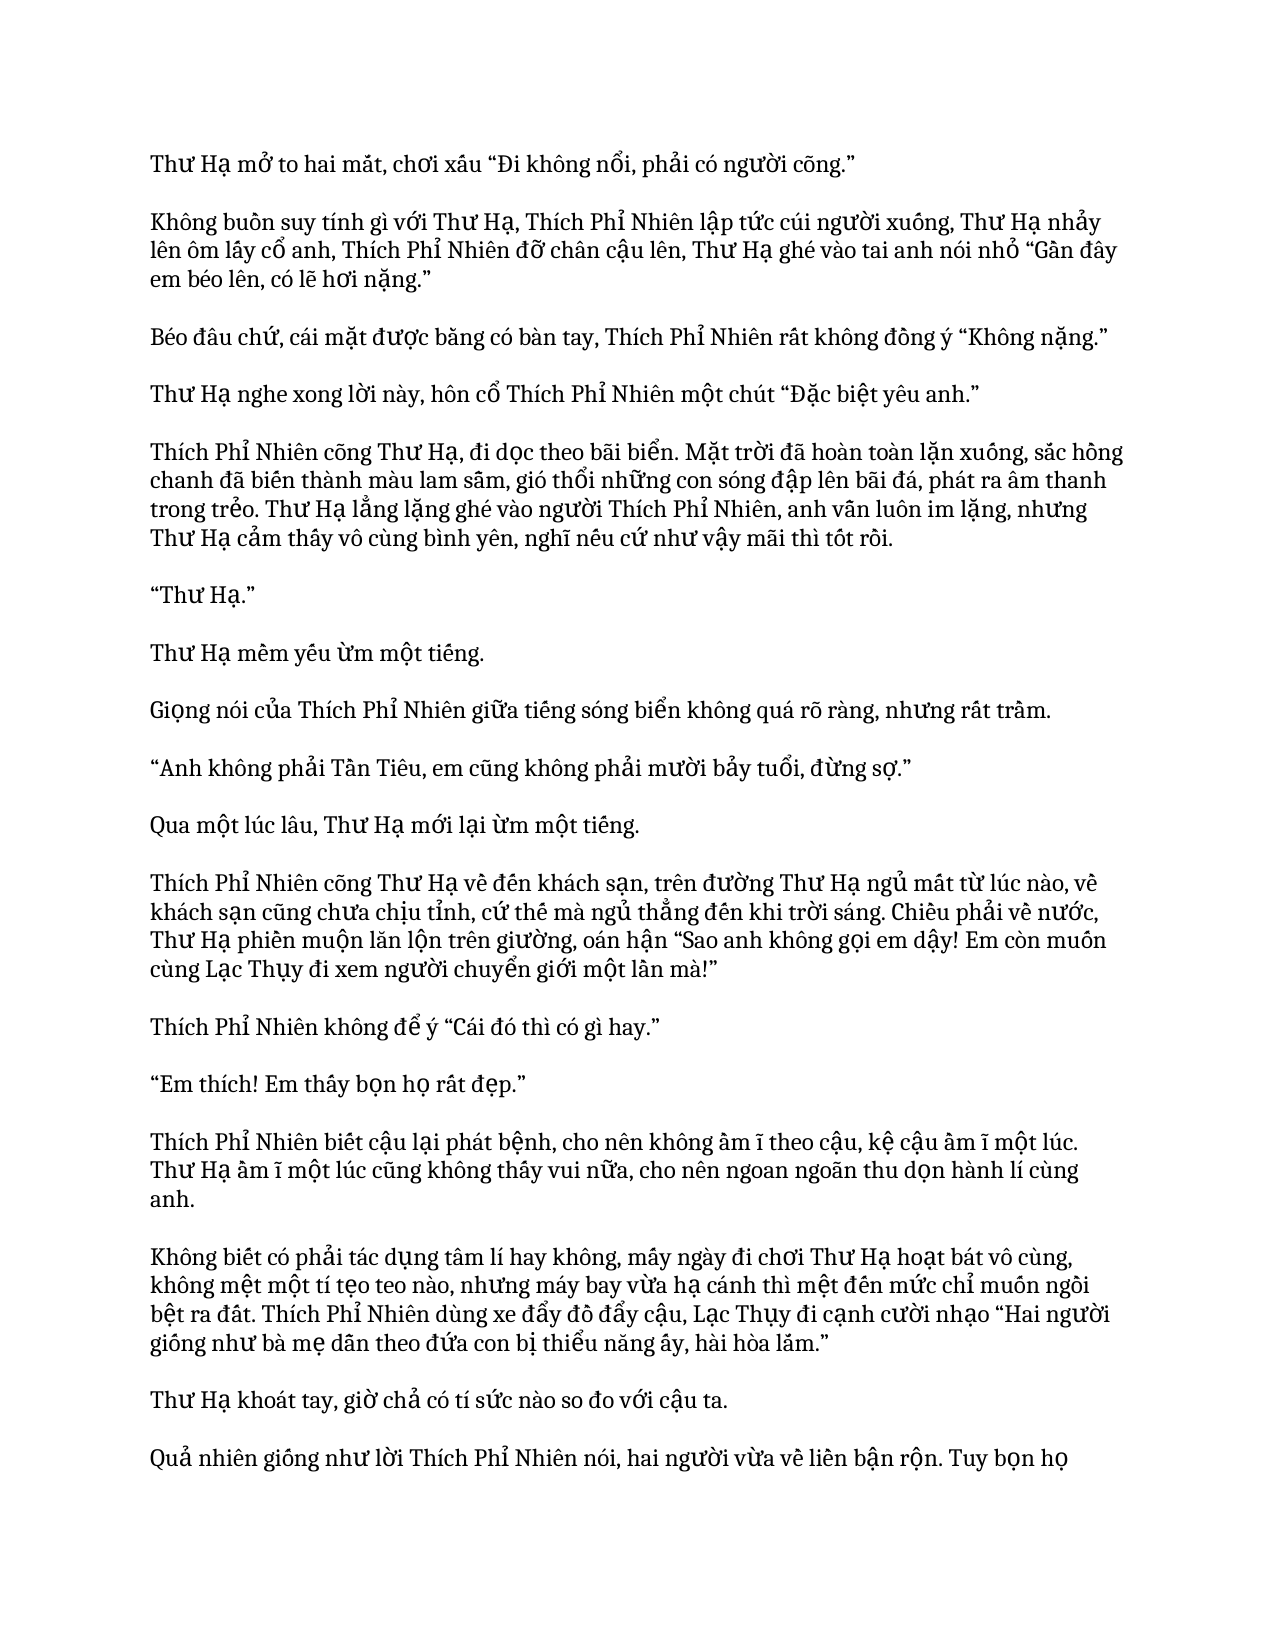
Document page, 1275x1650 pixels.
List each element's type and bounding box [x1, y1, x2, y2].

text [150, 150, 1125, 1472]
